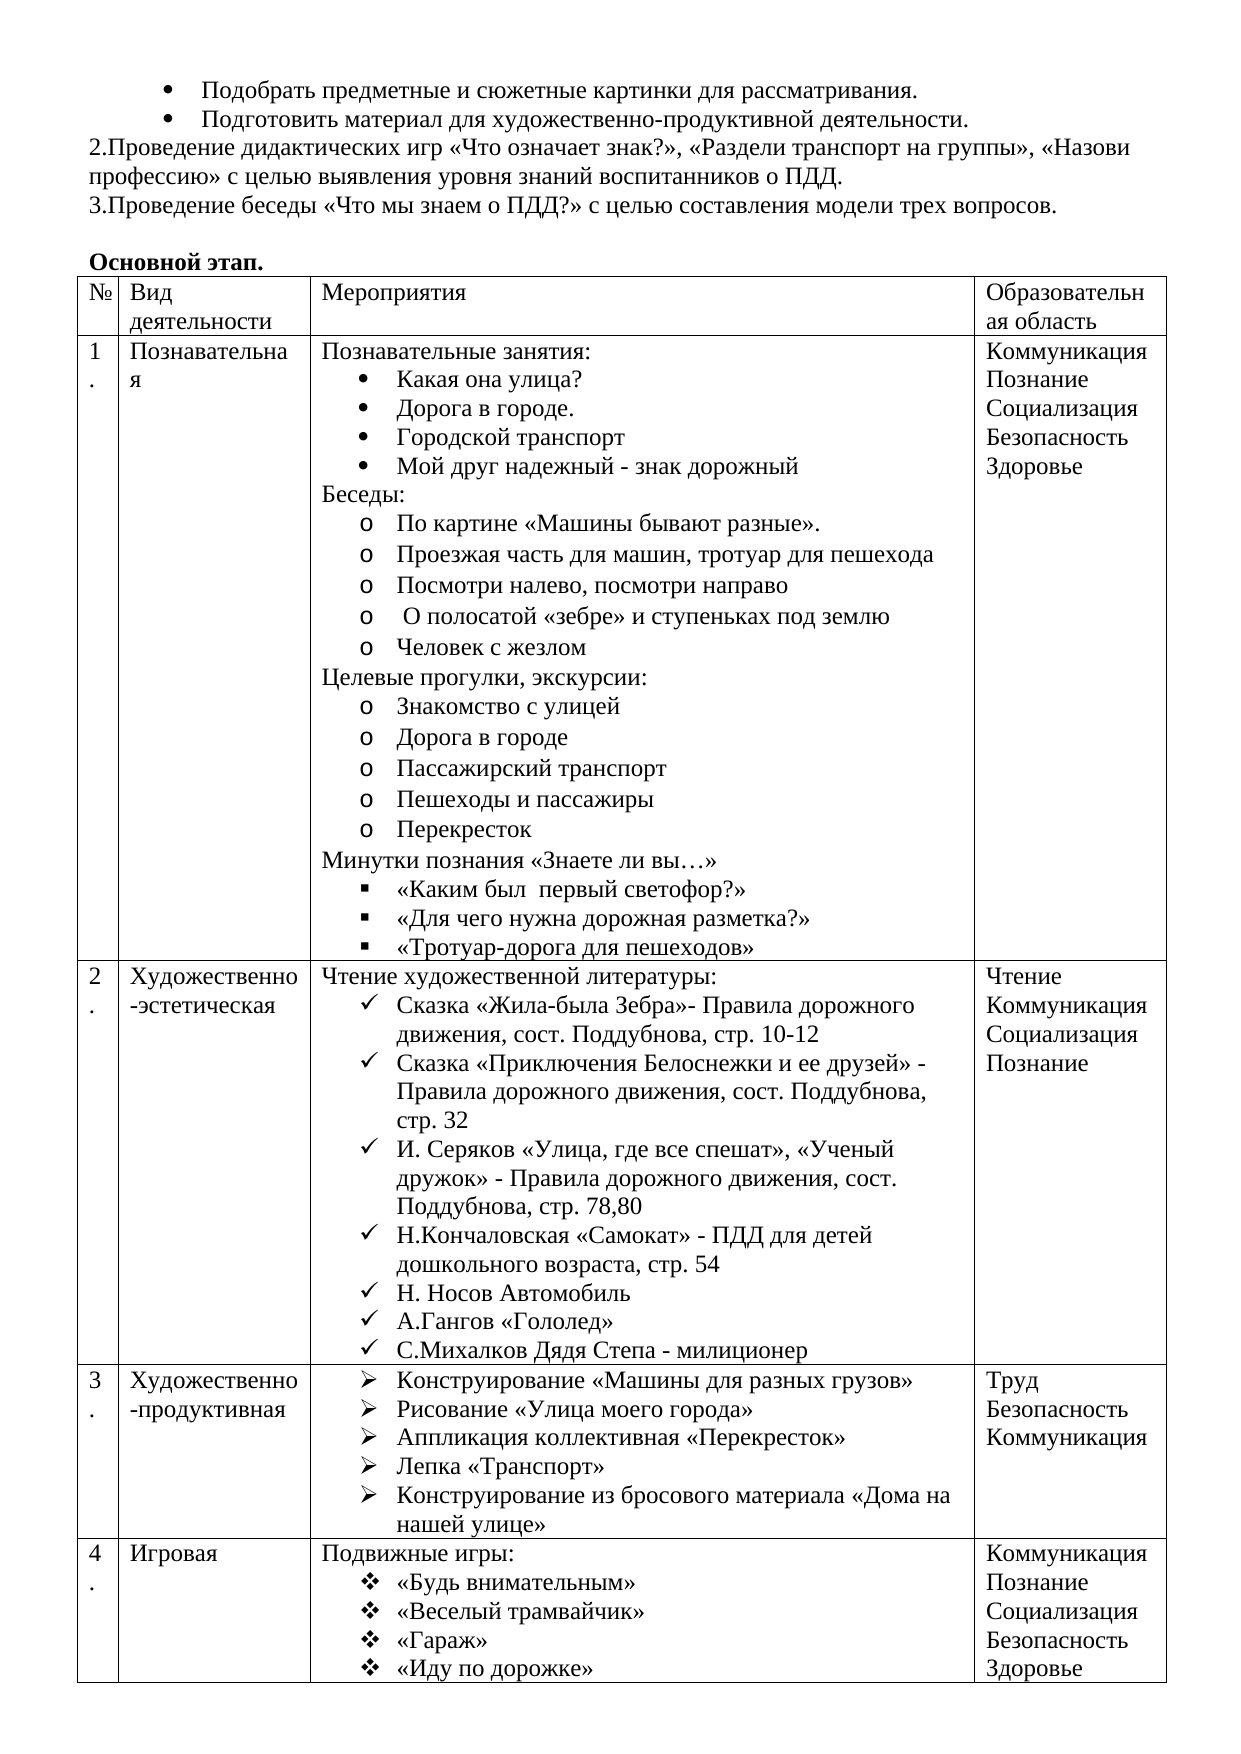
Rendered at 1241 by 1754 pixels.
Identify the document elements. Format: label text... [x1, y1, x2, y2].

text 3.Проведение беседы «Что мы знаем о ПДД?» с целью составления модели трех вопросов. [89, 190, 1167, 219]
table_cell 3. [78, 1365, 118, 1537]
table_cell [311, 1539, 974, 1682]
table_cell Конструирование «Машины для разных грузов» Рисование «Улица моего города» Аппликация коллективная «Перекресток» Лепка «Транспорт» Конструирование из бросового материала «Дома на нашей улице» [311, 1365, 974, 1537]
table_cell Коммуникация Познание Социализация Безопасность Здоровье [975, 336, 1166, 960]
table_cell Художественно-продуктивная [119, 1365, 310, 1537]
table_cell Познавательная [119, 336, 310, 960]
table_header № [78, 277, 118, 335]
text 2.Проведение дидактических игр «Что означает знак?», «Раздели транспорт на группы», «Назови профессию» с целью выявления уровня знаний воспитанников о ПДД. [89, 132, 1167, 190]
list Подобрать предметные и сюжетные картинки для рассматривания. [164, 75, 1167, 104]
table_cell Чтение Коммуникация Социализация Познание [975, 961, 1166, 1364]
table_cell Труд Безопасность Коммуникация [975, 1365, 1166, 1537]
text Основной этап. [89, 247, 1167, 276]
table_header Вид деятельности [119, 277, 310, 335]
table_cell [975, 1539, 1166, 1682]
table_header Образовательная область [975, 277, 1166, 335]
table_header Мероприятия [311, 277, 974, 335]
table_cell 2. [78, 961, 118, 1364]
table_cell Игровая [119, 1539, 310, 1682]
table_cell 1. [78, 336, 118, 960]
table_cell Художественно-эстетическая [119, 961, 310, 1364]
list Подготовить материал для художественно-продуктивной деятельности. [164, 104, 1167, 132]
table_cell Чтение художественной литературы: Сказка «Жила-была Зебра»- Правила дорожного движения, сост. Поддубнова, стр. 10-12 Сказка «Приключения Белоснежки и ее друзей» - Правила дорожного движения, сост. Поддубнова, стр. 32 И. Серяков «Улица, где все спешат», «Ученый дружок» - Правила дорожного движения, сост. Поддубнова, стр. 78,80 Н.Кончаловская «Самокат» - ПДД для детей дошкольного возраста, стр. 54 Н. Носов Автомобиль А.Гангов «Гололед» С.Михалков Дядя Степа - милиционер [311, 961, 974, 1364]
table_cell 4. [78, 1539, 118, 1682]
table_cell Познавательные занятия: Какая она улица? Дорога в городе. Городской транспорт Мой друг надежный - знак дорожный Беседы: По картине «Машины бывают разные». Проезжая часть для машин, тротуар для пешехода Посмотри налево, посмотри направо О полосатой «зебре» и ступеньках под землю Человек с жезлом Целевые прогулки, экскурсии: Знакомство с улицей Дорога в городе Пассажирский транспорт Пешеходы и пассажиры Перекресток Минутки познания «Знаете ли вы…» «Каким был первый светофор?» «Для чего нужна дорожная разметка?» «Тротуар-дорога для пешеходов» [311, 336, 974, 960]
